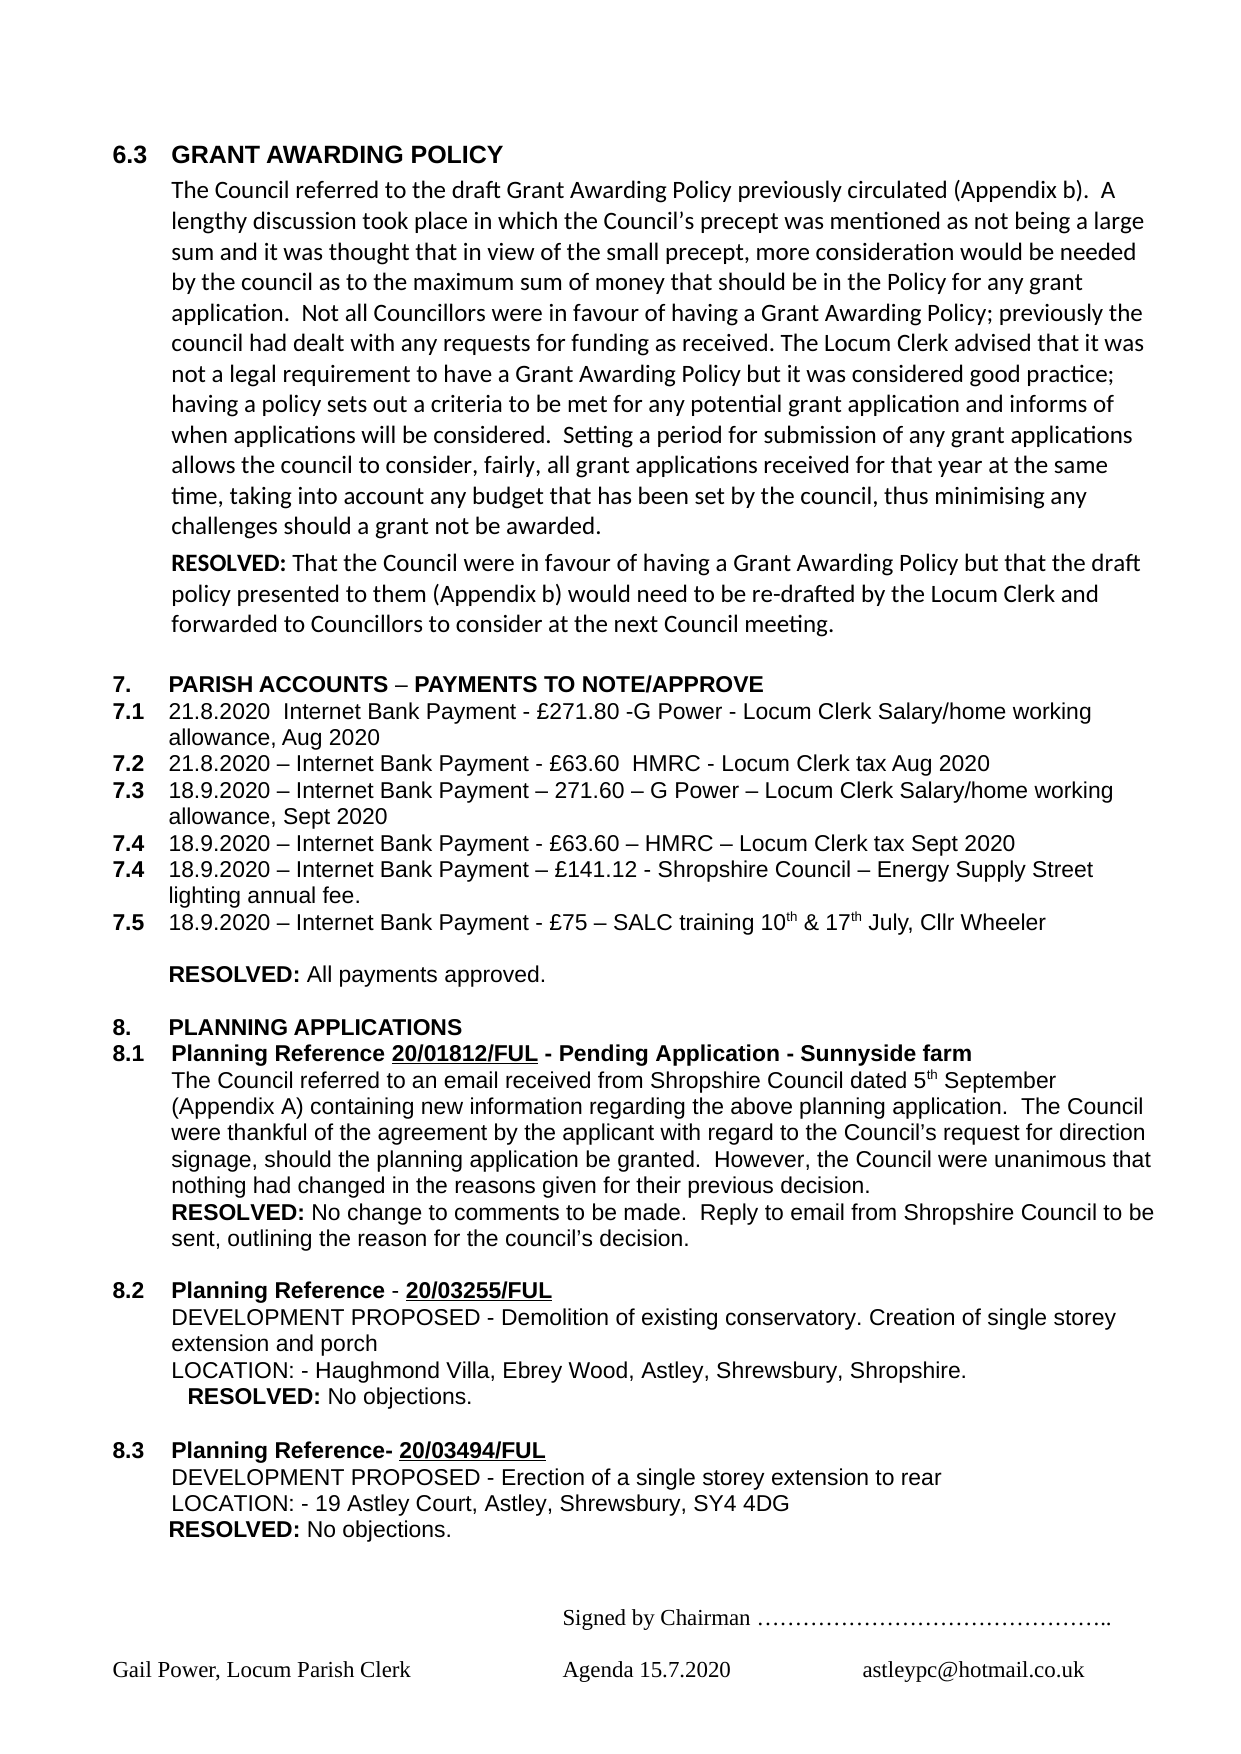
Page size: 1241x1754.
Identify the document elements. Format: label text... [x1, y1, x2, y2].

text DEVELOPMENT PROPOSED - Demolition of existing conservatory. Creation of single storey extension and porch [171, 1304, 1165, 1357]
text 7.2 21.8.2020 – Internet Bank Payment - £63.60 HMRC - Locum Clerk tax Aug 2020 [112, 750, 1165, 777]
text 7.3 18.9.2020 – Internet Bank Payment – 271.60 – G Power – Locum Clerk Salary/home working allowance, Sept 2020 [112, 777, 1165, 829]
text 7.5 18.9.2020 – Internet Bank Payment - £75 – SALC training 10th & 17th July, Cllr Wheeler [112, 908, 1165, 935]
text 7.4 18.9.2020 – Internet Bank Payment – £141.12 - Shropshire Council – Energy Supply Street lighting annual fee. [112, 856, 1165, 908]
text RESOLVED: No objections. [112, 1383, 1165, 1409]
text RESOLVED: All payments approved. [112, 961, 1165, 988]
text The Council referred to an email received from Shropshire Council dated 5th September (Appendix A) containing new information regarding the above planning application. The Council [112, 1067, 1165, 1119]
text LOCATION: - 19 Astley Court, Astley, Shrewsbury, SY4 4DG [157, 1490, 1165, 1516]
text The Council referred to the draft Grant Awarding Policy previously circulated (Appendix b). A lengthy discussion took place in which the Council’s precept was mentioned as not being a large sum and it was thought that in view of the small precept, more consideration would be needed by the council as to the maximum sum of money that should be in the Policy for any grant application. Not all Councillors were in favour of having a Grant Awarding Policy; previously the council had dealt with any requests for funding as received. The Locum Clerk advised that it was not a legal requirement to have a Grant Awarding Policy but it was considered good practice; having a policy sets out a criteria to be met for any potential grant application and informs of when applications will be considered. Setting a period for submission of any grant applications allows the council to consider, fairly, all grant applications received for that year at the same time, taking into account any budget that has been set by the council, thus minimising any challenges should a grant not be awarded. [171, 175, 1165, 541]
text RESOLVED: No change to comments to be made. Reply to email from Shropshire Council to be sent, outlining the reason for the council’s decision. [112, 1198, 1165, 1251]
text 7.1 21.8.2020 Internet Bank Payment - £271.80 -G Power - Locum Clerk Salary/home working allowance, Aug 2020 [112, 698, 1165, 750]
text RESOLVED: No objections. [112, 1516, 1165, 1543]
text 8. PLANNING APPLICATIONS [112, 1014, 1165, 1040]
text 7.4 18.9.2020 – Internet Bank Payment - £63.60 – HMRC – Locum Clerk tax Sept 2020 [112, 829, 1165, 856]
text 8.1 Planning Reference 20/01812/FUL - Pending Application - Sunnyside farm [112, 1040, 1165, 1067]
text 7. PARISH ACCOUNTS – PAYMENTS TO NOTE/APPROVE [112, 671, 1165, 698]
text 8.3 Planning Reference- 20/03494/FUL [112, 1437, 1165, 1464]
text 8.2 Planning Reference - 20/03255/FUL [112, 1277, 1165, 1304]
text 6.3 GRANT AWARDING POLICY [112, 140, 1165, 168]
text LOCATION: - Haughmond Villa, Ebrey Wood, Astley, Shrewsbury, Shropshire. [171, 1357, 1165, 1383]
text DEVELOPMENT PROPOSED - Erection of a single storey extension to rear [157, 1464, 1165, 1490]
text RESOLVED: That the Council were in favour of having a Grant Awarding Policy but that the draft policy presented to them (Appendix b) would need to be re-drafted by the Locum Clerk and forwarded to Councillors to consider at the next Council meeting. [171, 547, 1165, 639]
text were thankful of the agreement by the applicant with regard to the Council’s request for direction signage, should the planning application be granted. However, the Council were unanimous that nothing had changed in the reasons given for their previous decision. [171, 1119, 1165, 1198]
